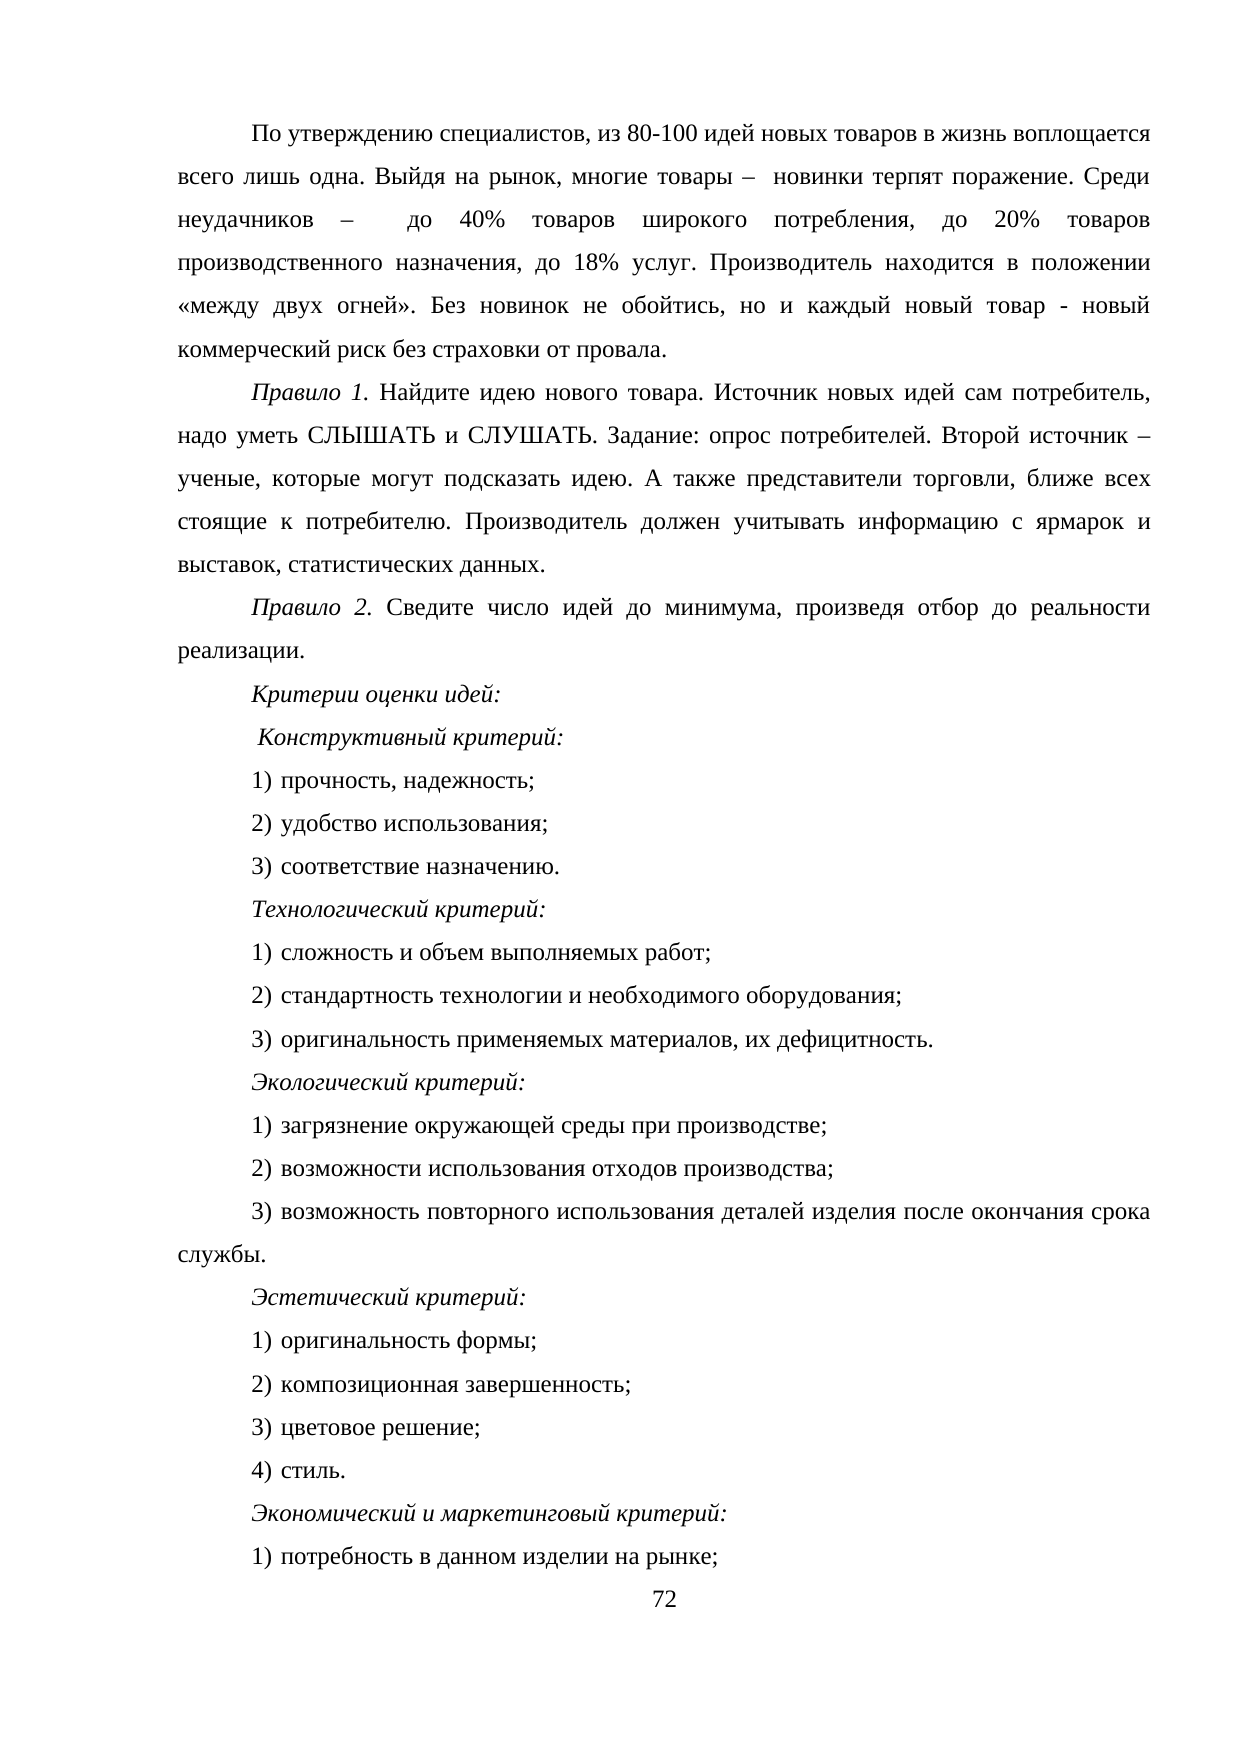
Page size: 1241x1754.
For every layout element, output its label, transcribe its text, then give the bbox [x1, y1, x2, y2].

list потребность в данном изделии на рынке; [177, 1541, 1152, 1570]
text Правило 1. Найдите идею нового товара. Источник новых идей сам потребитель, надо уметь СЛЫШАТЬ и СЛУШАТЬ. Задание: опрос потребителей. Второй источник – ученые, которые могут подсказать идею. А также представители торговли, ближе всех стоящие к потребителю. Производитель должен учитывать информацию с ярмарок и выставок, статистических данных. [177, 377, 1152, 578]
text Критерии оценки идей: [177, 679, 1152, 707]
text Эстетический критерий: [177, 1282, 1152, 1311]
text Конструктивный критерий: [177, 722, 1152, 751]
list удобство использования; [177, 808, 1152, 837]
text Технологический критерий: [177, 894, 1152, 923]
list загрязнение окружающей среды при производстве; [177, 1110, 1152, 1139]
text Экономический и маркетинговый критерий: [177, 1498, 1152, 1527]
text Правило 2. Сведите число идей до минимума, произведя отбор до реальности реализации. [177, 592, 1152, 664]
list возможность повторного использования деталей изделия после окончания срока службы. [177, 1196, 1152, 1268]
list оригинальность формы; [177, 1326, 1152, 1354]
text Экологический критерий: [177, 1067, 1152, 1096]
list сложность и объем выполняемых работ; [177, 937, 1152, 966]
list возможности использования отходов производства; [177, 1153, 1152, 1182]
list композиционная завершенность; [177, 1369, 1152, 1397]
list соответствие назначению. [177, 851, 1152, 880]
list цветовое решение; [177, 1412, 1152, 1441]
text По утверждению специалистов, из 80-100 идей новых товаров в жизнь воплощается всего лишь одна. Выйдя на рынок, многие товары – новинки терпят поражение. Среди неудачников – до 40% товаров широкого потребления, до 20% товаров производственного назначения, до 18% услуг. Производитель находится в положении «между двух огней». Без новинок не обойтись, но и каждый новый товар - новый коммерческий риск без страховки от провала. [177, 118, 1152, 362]
list стандартность технологии и необходимого оборудования; [177, 981, 1152, 1009]
list стиль. [177, 1455, 1152, 1484]
list прочность, надежность; [177, 765, 1152, 794]
list оригинальность применяемых материалов, их дефицитность. [177, 1024, 1152, 1052]
